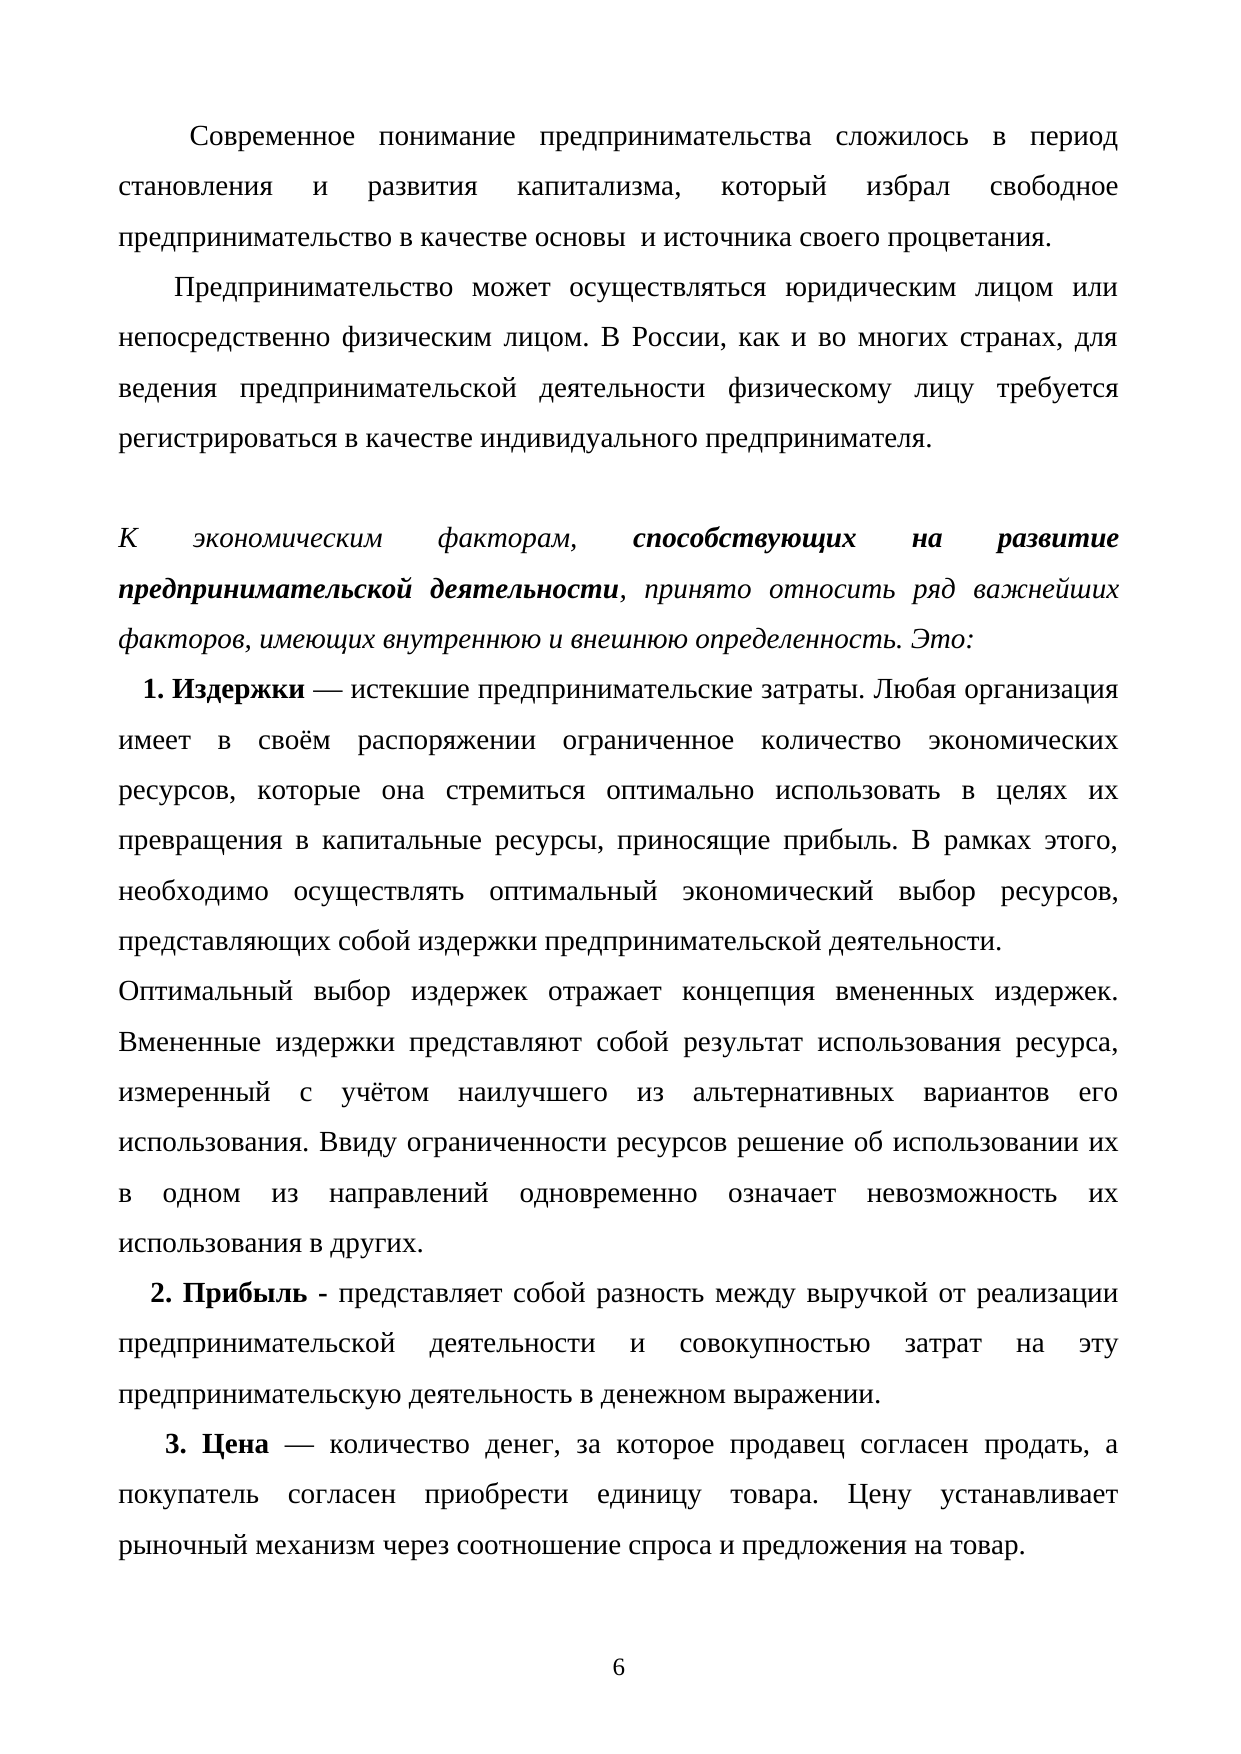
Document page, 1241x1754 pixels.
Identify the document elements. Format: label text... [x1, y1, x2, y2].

text Предпринимательство может осуществляться юридическим лицом или непосредственно физическим лицом. В России, как и во многих странах, для ведения предпринимательской деятельности физическому лицу требуется регистрироваться в качестве индивидуального предпринимателя. [118, 269, 1119, 453]
text 1. Издержки — истекшие предпринимательские затраты. Любая организация имеет в своём распоряжении ограниченное количество экономических ресурсов, которые она стремиться оптимально использовать в целях их превращения в капитальные ресурсы, приносящие прибыль. В рамках этого, необходимо осуществлять оптимальный экономический выбор ресурсов, представляющих собой издержки предпринимательской деятельности. [118, 672, 1119, 957]
text 2. Прибыль - представляет собой разность между выручкой от реализации предпринимательской деятельности и совокупностью затрат на эту предпринимательскую деятельность в денежном выражении. [118, 1275, 1119, 1409]
text Современное понимание предпринимательства сложилось в период становления и развития капитализма, который избрал свободное предпринимательство в качестве основы и источника своего процветания. [118, 118, 1119, 252]
text К экономическим факторам, способствующих на развитие предпринимательской деятельности, принято относить ряд важнейших факторов, имеющих внутреннюю и внешнюю определенность. Это: [118, 521, 1119, 655]
text Оптимальный выбор издержек отражает концепция вмененных издержек. Вмененные издержки представляют собой результат использования ресурса, измеренный с учётом наилучшего из альтернативных вариантов его использования. Ввиду ограниченности ресурсов решение об использовании их в одном из направлений одновременно означает невозможность их использования в других. [118, 973, 1119, 1258]
text 3. Цена — количество денег, за которое продавец согласен продать, а покупатель согласен приобрести единицу товара. Цену устанавливает рыночный механизм через соотношение спроса и предложения на товар. [118, 1426, 1119, 1560]
